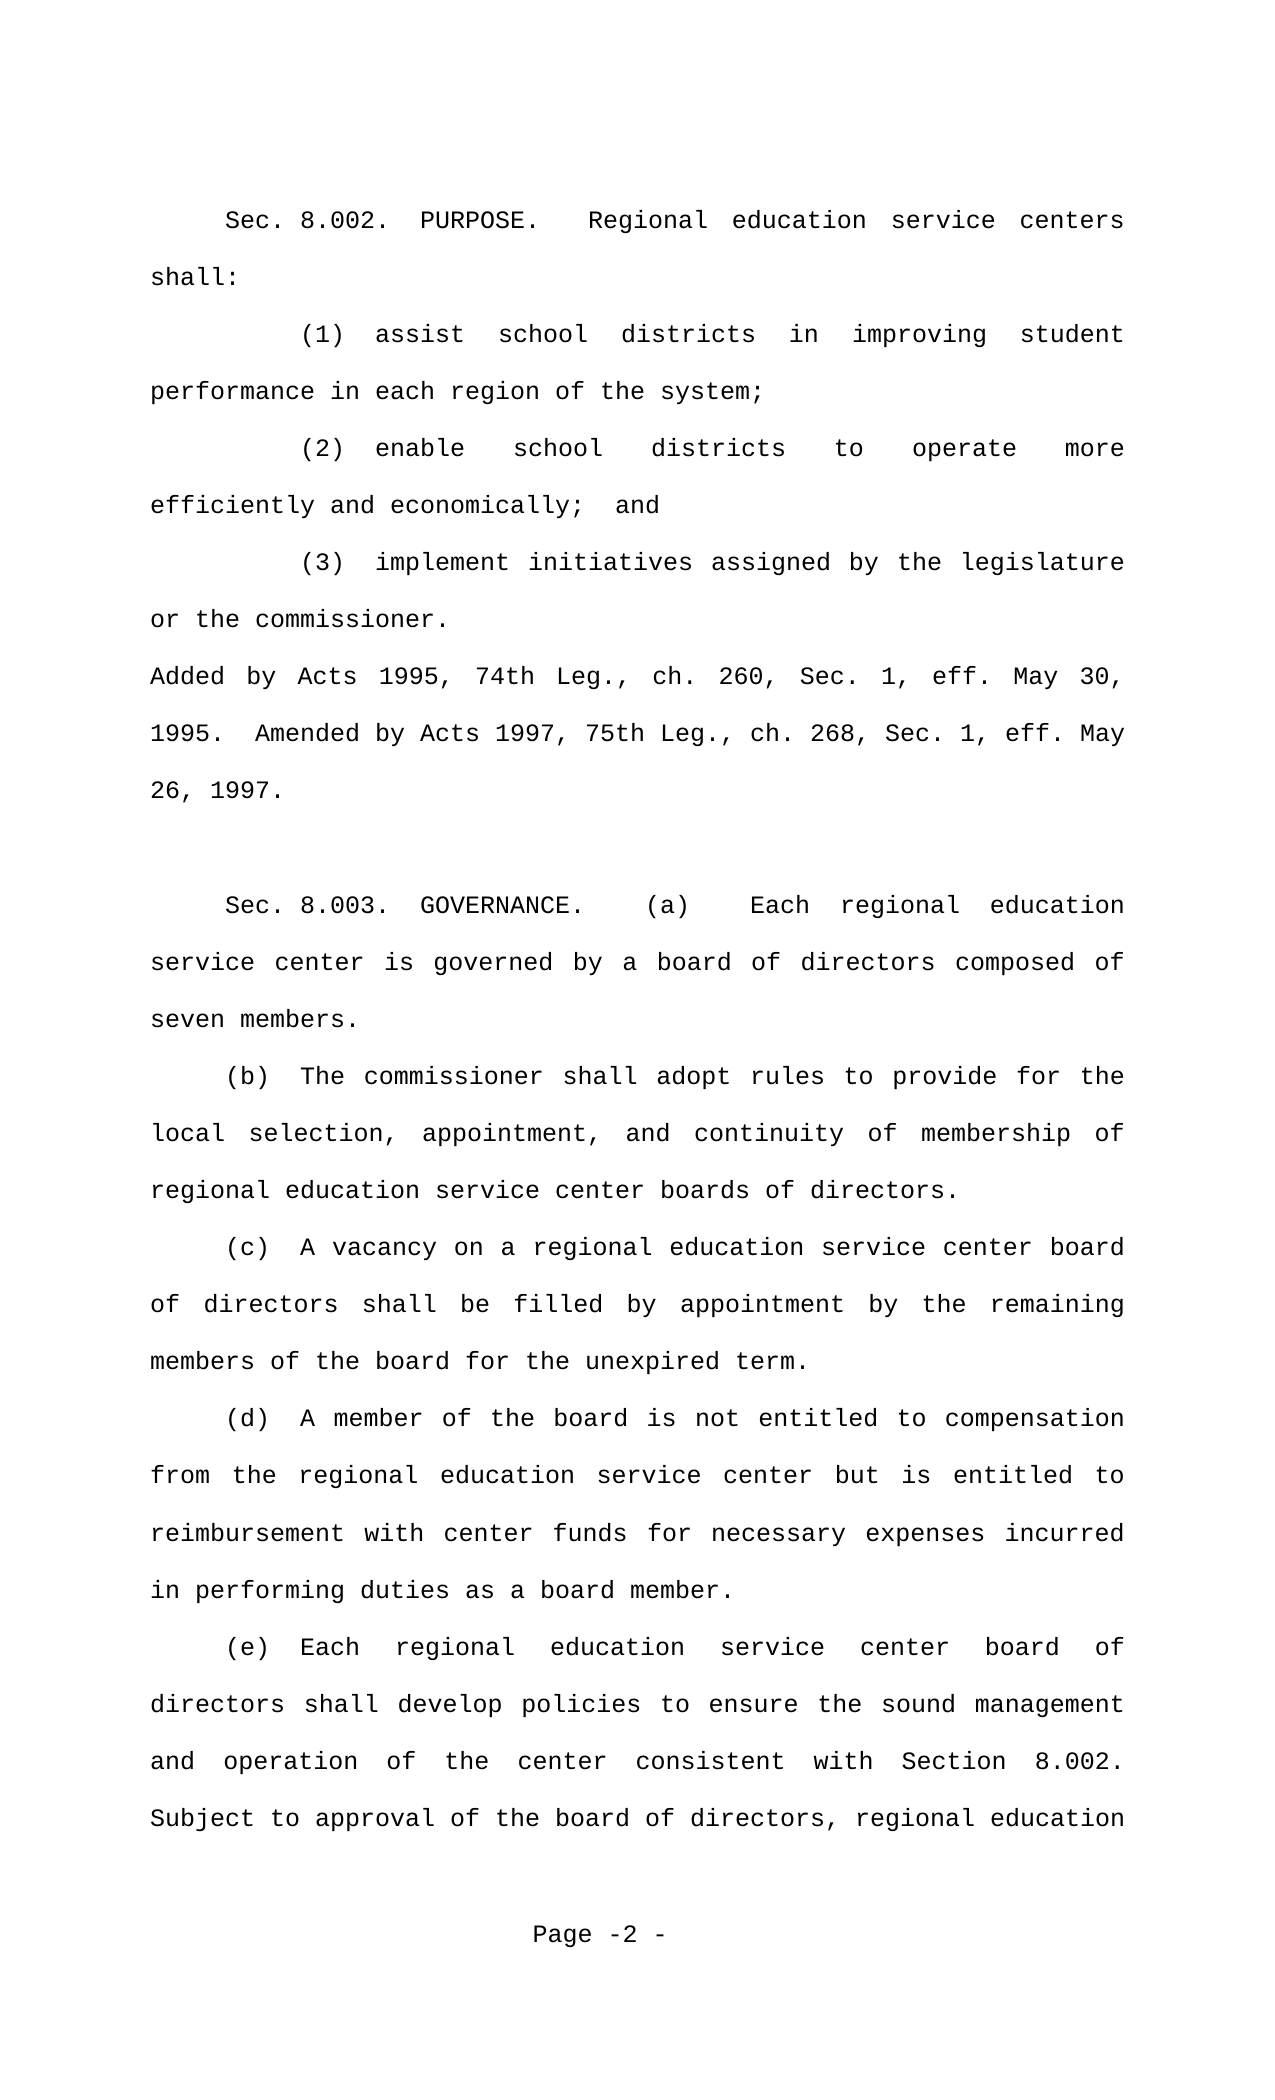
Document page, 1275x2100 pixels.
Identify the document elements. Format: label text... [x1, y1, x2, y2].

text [150, 1634, 1125, 1834]
text (c) A vacancy on a regional education service center board of directors shall be filled by appointment by the remaining members of the board for the unexpired term. [150, 1234, 1125, 1377]
text (1) assist school districts in improving student performance in each region of the system; [150, 321, 1125, 407]
text Added by Acts 1995, 74th Leg., ch. 260, Sec. 1, eff. May 30, 1995. Amended by Acts 1997, 75th Leg., ch. 268, Sec. 1, eff. May 26, 1997. [150, 664, 1125, 806]
text (3) implement initiatives assigned by the legislature or the commissioner. [150, 549, 1125, 635]
text (b) The commissioner shall adopt rules to provide for the local selection, appointment, and continuity of membership of regional education service center boards of directors. [150, 1063, 1125, 1206]
text (d) A member of the board is not entitled to compensation from the regional education service center but is entitled to reimbursement with center funds for necessary expenses incurred in performing duties as a board member. [150, 1406, 1125, 1606]
text (2) enable school districts to operate more efficiently and economically; and [150, 435, 1125, 521]
text Sec. 8.003. GOVERNANCE. (a) Each regional education service center is governed by a board of directors composed of seven members. [150, 892, 1125, 1035]
text Sec. 8.002. PURPOSE. Regional education service centers shall: [150, 207, 1125, 293]
